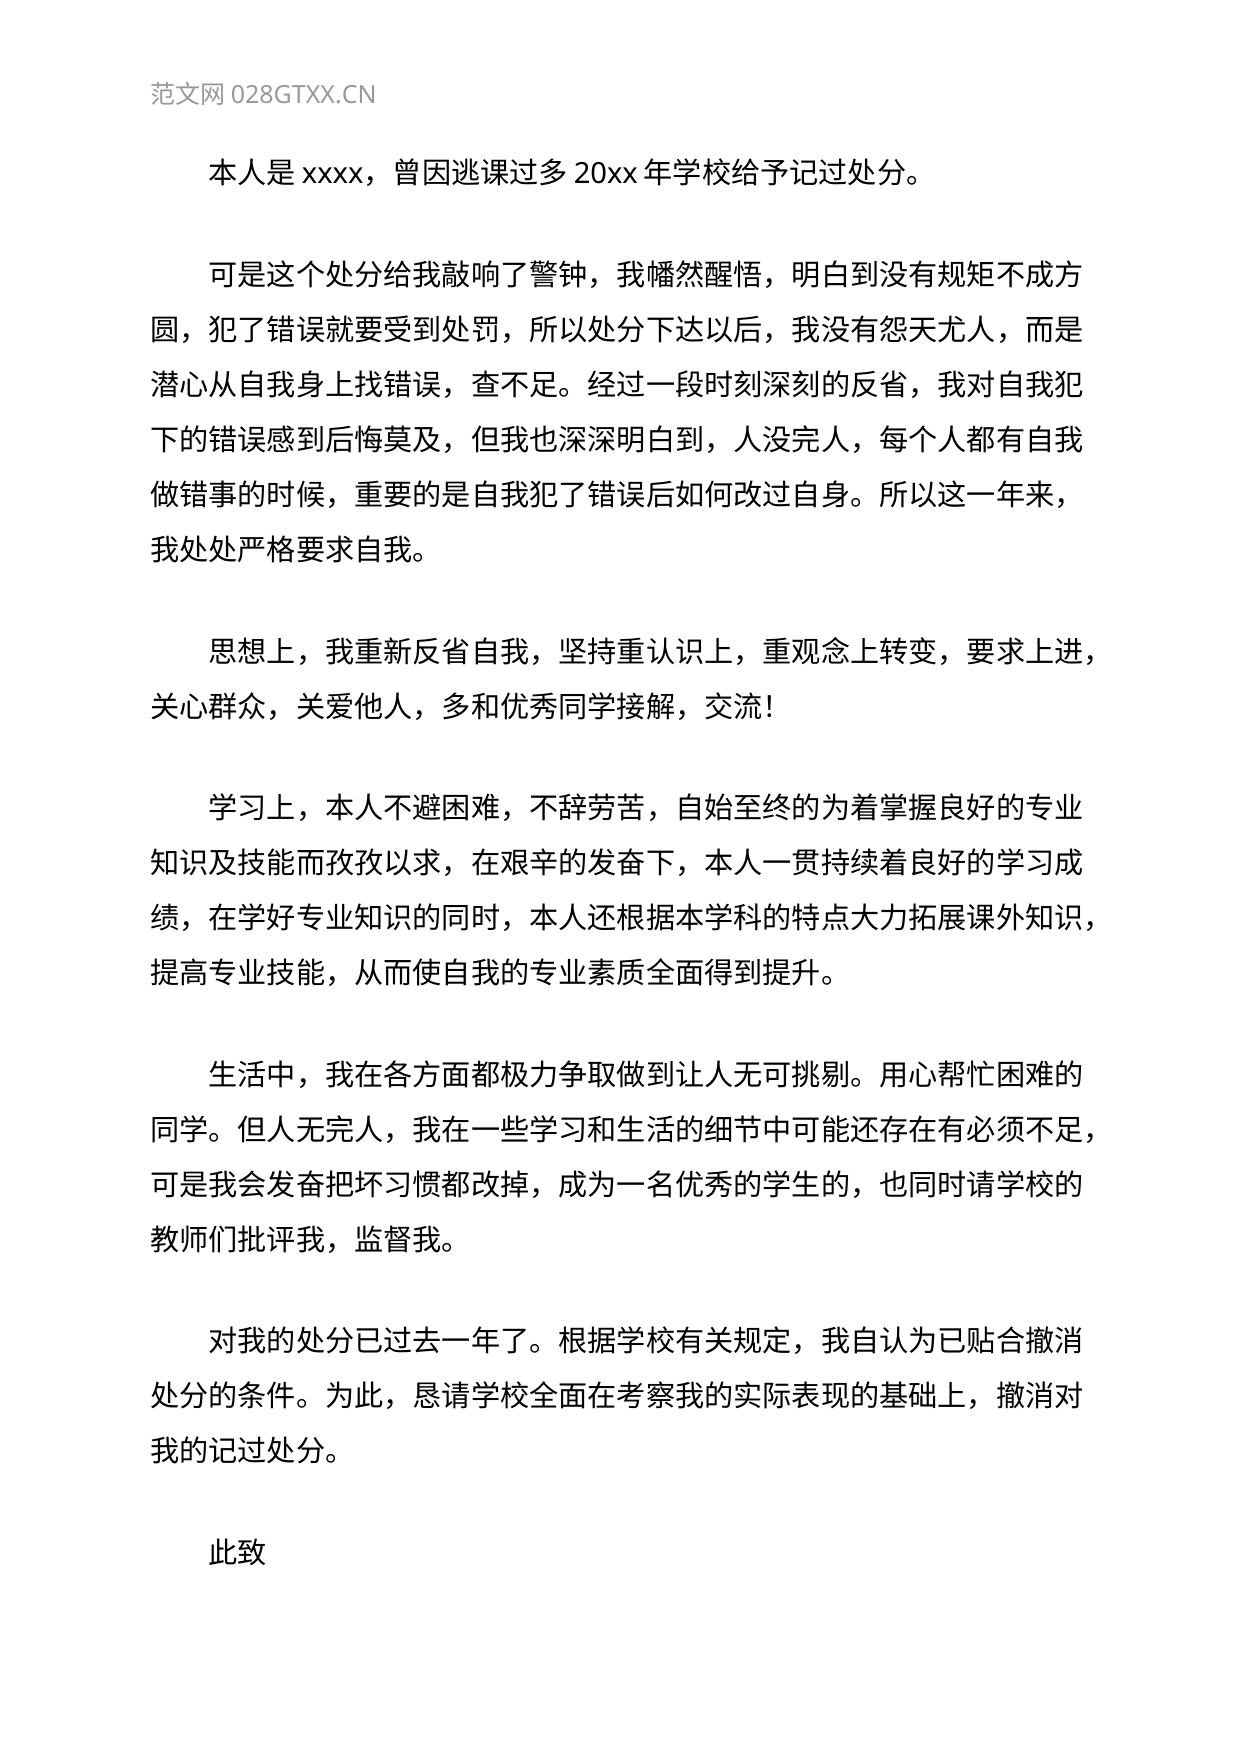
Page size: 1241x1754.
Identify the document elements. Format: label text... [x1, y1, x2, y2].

text 思想上，我重新反省自我，坚持重认识上，重观念上转变，要求上进，关心群众，关爱他人，多和优秀同学接解，交流！ [150, 628, 1090, 725]
text 学习上，本人不避困难，不辞劳苦，自始至终的为着掌握良好的专业知识及技能而孜孜以求，在艰辛的发奋下，本人一贯持续着良好的学习成绩，在学好专业知识的同时，本人还根据本学科的特点大力拓展课外知识，提高专业技能，从而使自我的专业素质全面得到提升。 [150, 785, 1090, 992]
text 可是这个处分给我敲响了警钟，我幡然醒悟，明白到没有规矩不成方圆，犯了错误就要受到处罚，所以处分下达以后，我没有怨天尤人，而是潜心从自我身上找错误，查不足。经过一段时刻深刻的反省，我对自我犯下的错误感到后悔莫及，但我也深深明白到，人没完人，每个人都有自我做错事的时候，重要的是自我犯了错误后如何改过自身。所以这一年来，我处处严格要求自我。 [150, 252, 1090, 569]
text 生活中，我在各方面都极力争取做到让人无可挑剔。用心帮忙困难的同学。但人无完人，我在一些学习和生活的细节中可能还存在有必须不足，可是我会发奋把坏习惯都改掉，成为一名优秀的学生的，也同时请学校的教师们批评我，监督我。 [150, 1051, 1090, 1258]
text 此致 [150, 1529, 1090, 1572]
text 对我的处分已过去一年了。根据学校有关规定，我自认为已贴合撤消处分的条件。为此，恳请学校全面在考察我的实际表现的基础上，撤消对我的记过处分。 [150, 1318, 1090, 1470]
text 本人是xxxx，曾因逃课过多20xx年学校给予记过处分。 [150, 150, 1090, 192]
